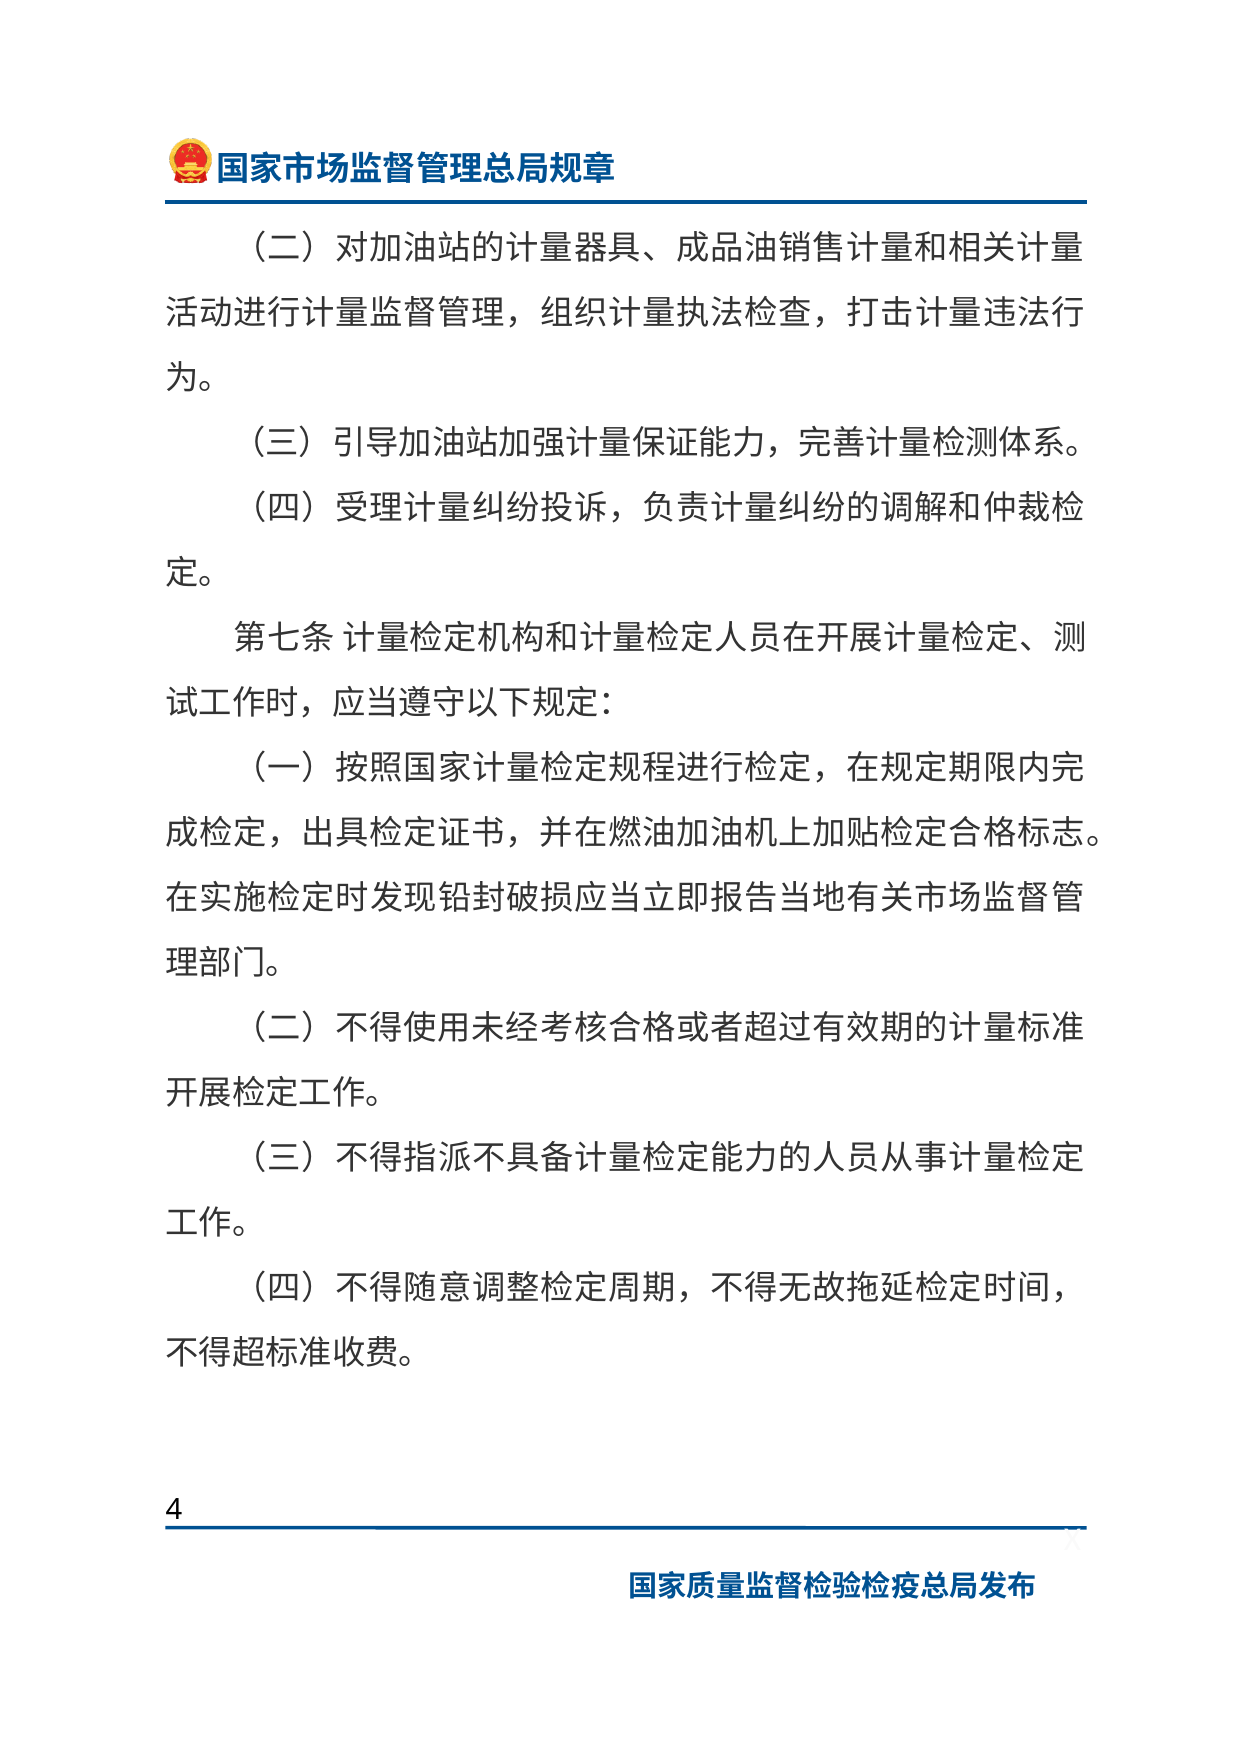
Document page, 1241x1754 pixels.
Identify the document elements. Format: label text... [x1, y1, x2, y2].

text （四）不得随意调整检定周期，不得无故拖延检定时间，不得超标准收费。 [165, 1253, 1087, 1383]
text （三）引导加油站加强计量保证能力，完善计量检测体系。 [165, 408, 1087, 473]
text （一）按照国家计量检定规程进行检定，在规定期限内完成检定，出具检定证书，并在燃油加油机上加贴检定合格标志。在实施检定时发现铅封破损应当立即报告当地有关市场监督管理部门。 [165, 733, 1087, 993]
text （二）对加油站的计量器具、成品油销售计量和相关计量活动进行计量监督管理，组织计量执法检查，打击计量违法行为。 [165, 213, 1087, 408]
text （四）受理计量纠纷投诉，负责计量纠纷的调解和仲裁检定。 [165, 473, 1087, 603]
picture [165, 136, 216, 187]
text （三）不得指派不具备计量检定能力的人员从事计量检定工作。 [165, 1123, 1087, 1253]
text 第七条 计量检定机构和计量检定人员在开展计量检定、测试工作时，应当遵守以下规定： [165, 603, 1087, 733]
text （二）不得使用未经考核合格或者超过有效期的计量标准开展检定工作。 [165, 993, 1087, 1123]
